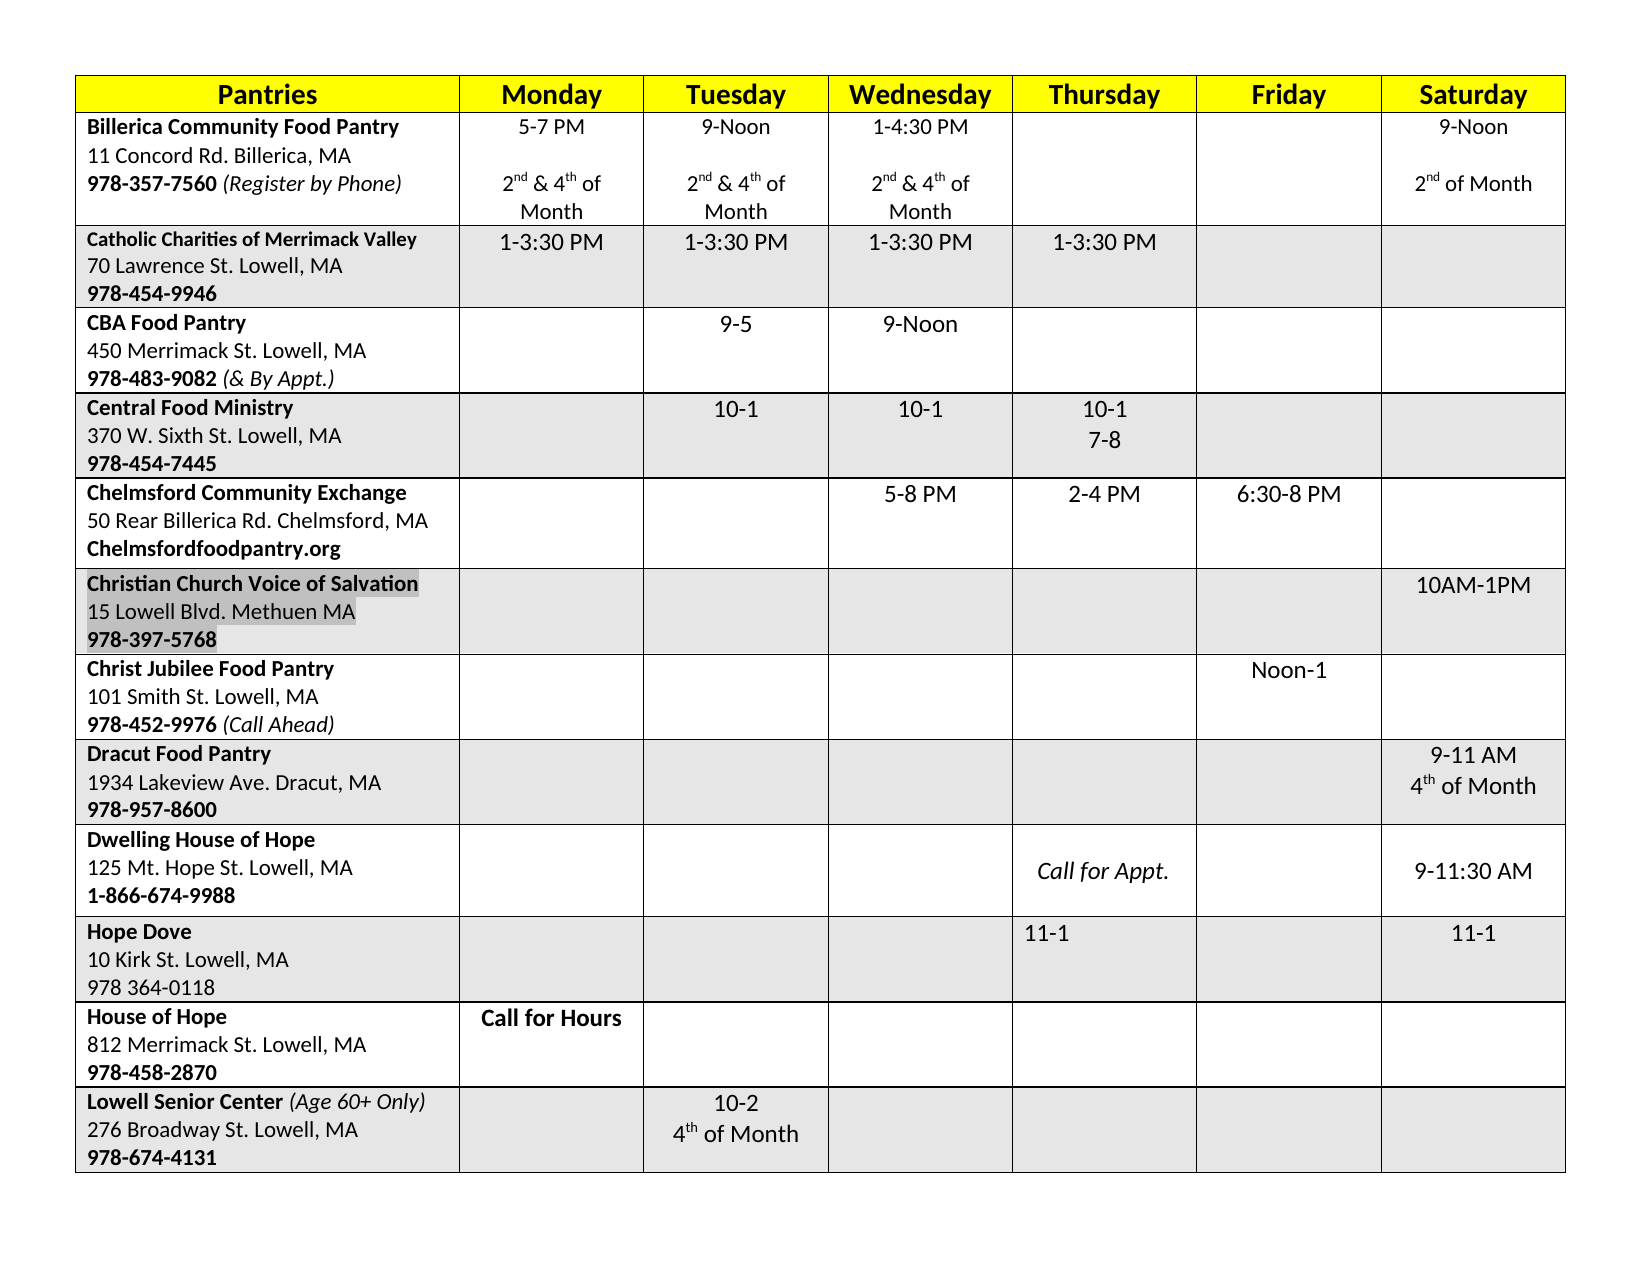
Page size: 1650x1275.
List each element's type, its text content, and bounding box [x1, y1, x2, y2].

table_cell 1-4:30 PM 2nd & 4th of Month [829, 113, 1012, 225]
table_cell 10AM-1PM [1382, 569, 1565, 653]
table_cell [1197, 226, 1381, 307]
table_cell 6:30-8 PM [1197, 479, 1381, 568]
table_header Pantries [76, 76, 459, 112]
table_cell 9-Noon 2nd of Month [1382, 113, 1565, 225]
table_cell [1382, 226, 1565, 307]
table_header Monday [460, 76, 643, 112]
table_cell 9-Noon [829, 308, 1012, 392]
table_cell [1197, 394, 1381, 477]
table_cell [644, 569, 828, 653]
table_cell [1197, 1088, 1381, 1172]
table_cell [1382, 1003, 1565, 1086]
table_cell [460, 569, 643, 653]
table_header Wednesday [829, 76, 1012, 112]
table_cell [1197, 740, 1381, 824]
table_cell 10-1 7-8 [1013, 394, 1196, 477]
table_cell 11-1 [1013, 917, 1196, 1001]
table_cell [460, 917, 643, 1001]
table_cell 5-7 PM 2nd & 4th of Month [460, 113, 643, 225]
table_cell [460, 1088, 643, 1172]
table_cell [644, 917, 828, 1001]
table_header Tuesday [644, 76, 828, 112]
table_cell Central Food Ministry 370 W. Sixth St. Lowell, MA 978-454-7445 [76, 394, 459, 477]
table_cell House of Hope 812 Merrimack St. Lowell, MA 978-458-2870 [76, 1003, 459, 1086]
table_cell [1013, 740, 1196, 824]
table_cell 1-3:30 PM [829, 226, 1012, 307]
table_cell Noon-1 [1197, 655, 1381, 738]
table_cell [1013, 308, 1196, 392]
table_cell [1013, 569, 1196, 653]
table_cell [644, 825, 828, 916]
table_cell Dwelling House of Hope 125 Mt. Hope St. Lowell, MA 1-866-674-9988 [76, 825, 459, 916]
table_cell [1197, 308, 1381, 392]
table_cell [829, 917, 1012, 1001]
table_cell 5-8 PM [829, 479, 1012, 568]
table_cell [1013, 655, 1196, 738]
table_cell 10-1 [829, 394, 1012, 477]
table_header Thursday [1013, 76, 1196, 112]
table_cell Catholic Charities of Merrimack Valley 70 Lawrence St. Lowell, MA 978-454-9946 [76, 226, 459, 307]
table_cell Christ Jubilee Food Pantry 101 Smith St. Lowell, MA 978-452-9976 (Call Ahead) [76, 655, 459, 738]
table_cell [1382, 394, 1565, 477]
table_header Saturday [1382, 76, 1565, 112]
table_cell [644, 1003, 828, 1086]
table_cell [1013, 113, 1196, 225]
table_cell [460, 394, 643, 477]
table_cell [460, 825, 643, 916]
table_cell [829, 569, 1012, 653]
table_cell [829, 740, 1012, 824]
table_cell [1382, 655, 1565, 738]
table_cell [1013, 1003, 1196, 1086]
table_cell [460, 655, 643, 738]
table_cell [829, 1088, 1012, 1172]
table_cell Chelmsford Community Exchange 50 Rear Billerica Rd. Chelmsford, MA Chelmsfordfoodpantry.org [76, 479, 459, 568]
table_cell Call for Appt. [1013, 825, 1196, 916]
table_cell [460, 308, 643, 392]
table_cell [1197, 1003, 1381, 1086]
table_cell [829, 655, 1012, 738]
table_cell [644, 740, 828, 824]
table_cell Hope Dove 10 Kirk St. Lowell, MA 978 364-0118 [76, 917, 459, 1001]
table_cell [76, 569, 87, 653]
table_cell 1-3:30 PM [1013, 226, 1196, 307]
table_cell [1197, 113, 1381, 225]
table_cell [1197, 825, 1381, 916]
table_cell [460, 479, 643, 568]
table_cell Christian Church Voice of Salvation 15 Lowell Blvd. Methuen MA 978-397-5768 [217, 569, 459, 653]
table_cell [644, 479, 828, 568]
table_cell [1197, 917, 1381, 1001]
table_cell 9-11 AM 4th of Month [1382, 740, 1565, 824]
table_cell 2-4 PM [1013, 479, 1196, 568]
table_cell CBA Food Pantry 450 Merrimack St. Lowell, MA 978-483-9082 (& By Appt.) [76, 308, 459, 392]
table_cell [1382, 308, 1565, 392]
table_cell 1-3:30 PM [460, 226, 643, 307]
table_cell 10-2 4th of Month [644, 1088, 828, 1172]
table_cell 10-1 [644, 394, 828, 477]
table_cell 11-1 [1382, 917, 1565, 1001]
table_cell 9-5 [644, 308, 828, 392]
table_cell [1382, 1088, 1565, 1172]
table_cell [1013, 1088, 1196, 1172]
table_header Friday [1197, 76, 1381, 112]
table_cell Dracut Food Pantry 1934 Lakeview Ave. Dracut, MA 978-957-8600 [76, 740, 459, 824]
table_cell [1197, 569, 1381, 653]
table_cell [644, 655, 828, 738]
table_cell 9-11:30 AM [1382, 825, 1565, 916]
table_cell 9-Noon 2nd & 4th of Month [644, 113, 828, 225]
table_cell Lowell Senior Center (Age 60+ Only) 276 Broadway St. Lowell, MA 978-674-4131 [76, 1088, 459, 1172]
table_cell [1382, 479, 1565, 568]
table_cell [829, 825, 1012, 916]
table_cell [829, 1003, 1012, 1086]
table_cell 1-3:30 PM [644, 226, 828, 307]
table_cell Call for Hours [460, 1003, 643, 1086]
table_cell [460, 740, 643, 824]
table_cell Billerica Community Food Pantry 11 Concord Rd. Billerica, MA 978-357-7560 (Register by Phone) [76, 113, 459, 225]
